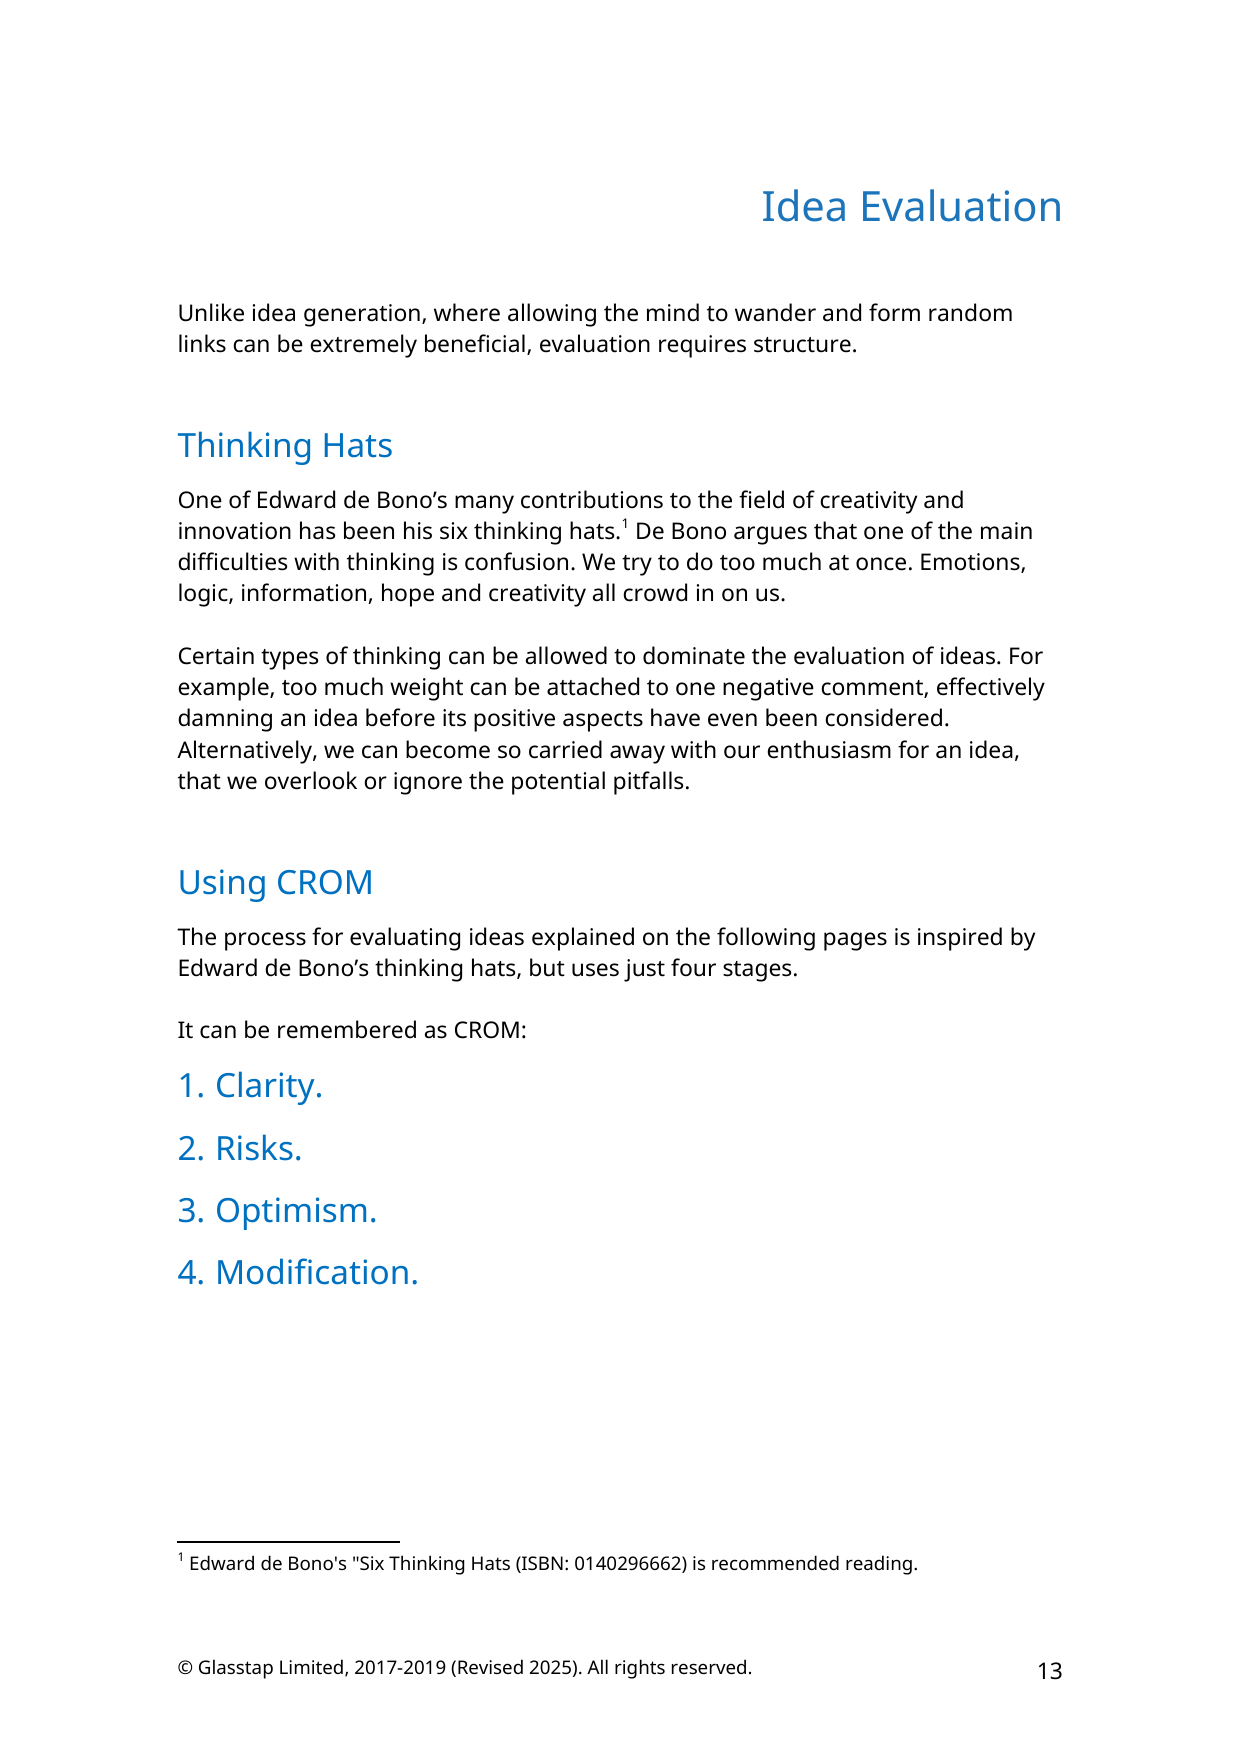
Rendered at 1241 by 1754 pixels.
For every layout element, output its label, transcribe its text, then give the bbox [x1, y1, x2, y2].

text It can be remembered as CROM: [177, 1014, 1063, 1046]
text The process for evaluating ideas explained on the following pages is inspired by Edward de Bono’s thinking hats, but uses just four stages. [177, 921, 1063, 983]
text Using CROM [177, 858, 1063, 904]
list Optimism. [177, 1186, 1063, 1232]
text Thinking Hats [177, 421, 1063, 467]
text One of Edward de Bono’s many contributions to the field of creativity and innovation has been his six thinking hats. De Bono argues that one of the main difficulties with thinking is confusion. We try to do too much at once. Emotions, logic, information, hope and creativity all crowd in on us. [177, 483, 1063, 608]
text Certain types of thinking can be allowed to dominate the evaluation of ideas. For example, too much weight can be attached to one negative comment, effectively damning an idea before its positive aspects have even been considered. Alternatively, we can become so carried away with our enthusiasm for an idea, that we overlook or ignore the potential pitfalls. [177, 640, 1063, 796]
list Modification. [177, 1248, 1063, 1294]
list Clarity. [177, 1062, 1063, 1108]
text Unlike idea generation, where allowing the mind to wander and form random links can be extremely beneficial, evaluation requires structure. [177, 296, 1063, 359]
text Idea Evaluation [177, 177, 1063, 234]
list Risks. [177, 1124, 1063, 1170]
